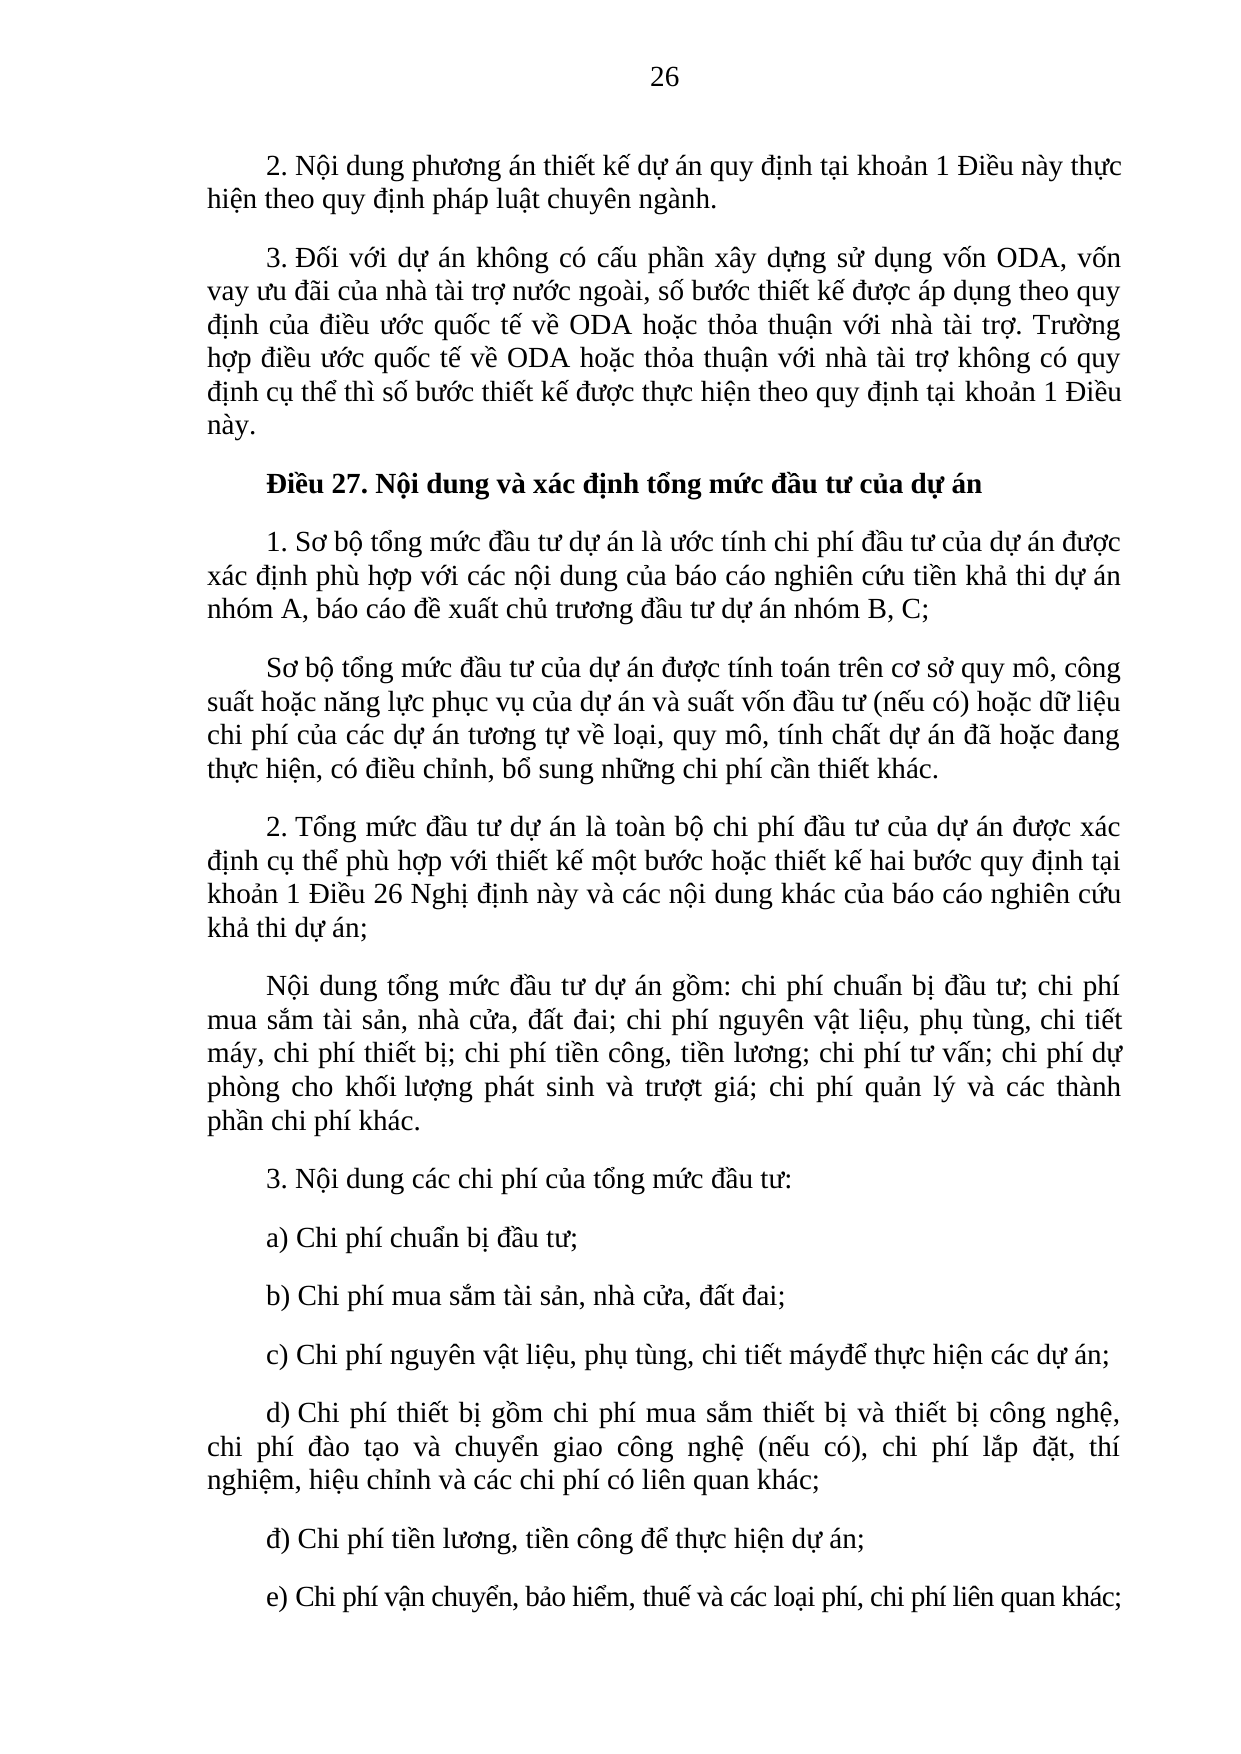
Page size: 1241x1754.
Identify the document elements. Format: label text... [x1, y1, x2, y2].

text 3. Nội dung các chi phí của tổng mức đầu tư: [207, 1161, 1122, 1195]
text 2. Nội dung phương án thiết kế dự án quy định tại khoản 1 Điều này thực hiện theo quy định pháp luật chuyên ngành. [207, 148, 1122, 215]
text Sơ bộ tổng mức đầu tư của dự án được tính toán trên cơ sở quy mô, công suất hoặc năng lực phục vụ của dự án và suất vốn đầu tư (nếu có) hoặc dữ liệu chi phí của các dự án tương tự về loại, quy mô, tính chất dự án đã hoặc đang thực hiện, có điều chỉnh, bổ sung những chi phí cần thiết khác. [207, 650, 1122, 784]
text a) Chi phí chuẩn bị đầu tư; [207, 1220, 1122, 1253]
text 2. Tổng mức đầu tư dự án là toàn bộ chi phí đầu tư của dự án được xác định cụ thể phù hợp với thiết kế một bước hoặc thiết kế hai bước quy định tại khoản 1 Điều 26 Nghị định này và các nội dung khác của báo cáo nghiên cứu khả thi dự án; [207, 809, 1122, 943]
text d) Chi phí thiết bị gồm chi phí mua sắm thiết bị và thiết bị công nghệ, chi phí đào tạo và chuyển giao công nghệ (nếu có), chi phí lắp đặt, thí nghiệm, hiệu chỉnh và các chi phí có liên quan khác; [207, 1395, 1122, 1496]
text Nội dung tổng mức đầu tư dự án gồm: chi phí chuẩn bị đầu tư; chi phí mua sắm tài sản, nhà cửa, đất đai; chi phí nguyên vật liệu, phụ tùng, chi tiết máy, chi phí thiết bị; chi phí tiền công, tiền lương; chi phí tư vấn; chi phí dự phòng cho khối lượng phát sinh và trượt giá; chi phí quản lý và các thành phần chi phí khác. [207, 968, 1122, 1136]
text b) Chi phí mua sắm tài sản, nhà cửa, đất đai; [207, 1278, 1122, 1312]
text 1. Sơ bộ tổng mức đầu tư dự án là ước tính chi phí đầu tư của dự án được xác định phù hợp với các nội dung của báo cáo nghiên cứu tiền khả thi dự án nhóm A, báo cáo đề xuất chủ trương đầu tư dự án nhóm B, C; [207, 524, 1122, 625]
text e) Chi phí vận chuyển, bảo hiểm, thuế và các loại phí, chi phí liên quan khác; [207, 1579, 1122, 1613]
text c) Chi phí nguyên vật liệu, phụ tùng, chi tiết máyđể thực hiện các dự án; [207, 1337, 1122, 1370]
text Điều 27. Nội dung và xác định tổng mức đầu tư của dự án [207, 466, 1122, 499]
text đ) Chi phí tiền lương, tiền công để thực hiện dự án; [207, 1521, 1122, 1554]
text 3. Đối với dự án không có cấu phần xây dựng sử dụng vốn ODA, vốn vay ưu đãi của nhà tài trợ nước ngoài, số bước thiết kế được áp dụng theo quy định của điều ước quốc tế về ODA hoặc thỏa thuận với nhà tài trợ. Trường hợp điều ước quốc tế về ODA hoặc thỏa thuận với nhà tài trợ không có quy định cụ thể thì số bước thiết kế được thực hiện theo quy định tại khoản 1 Điều này. [207, 240, 1122, 441]
